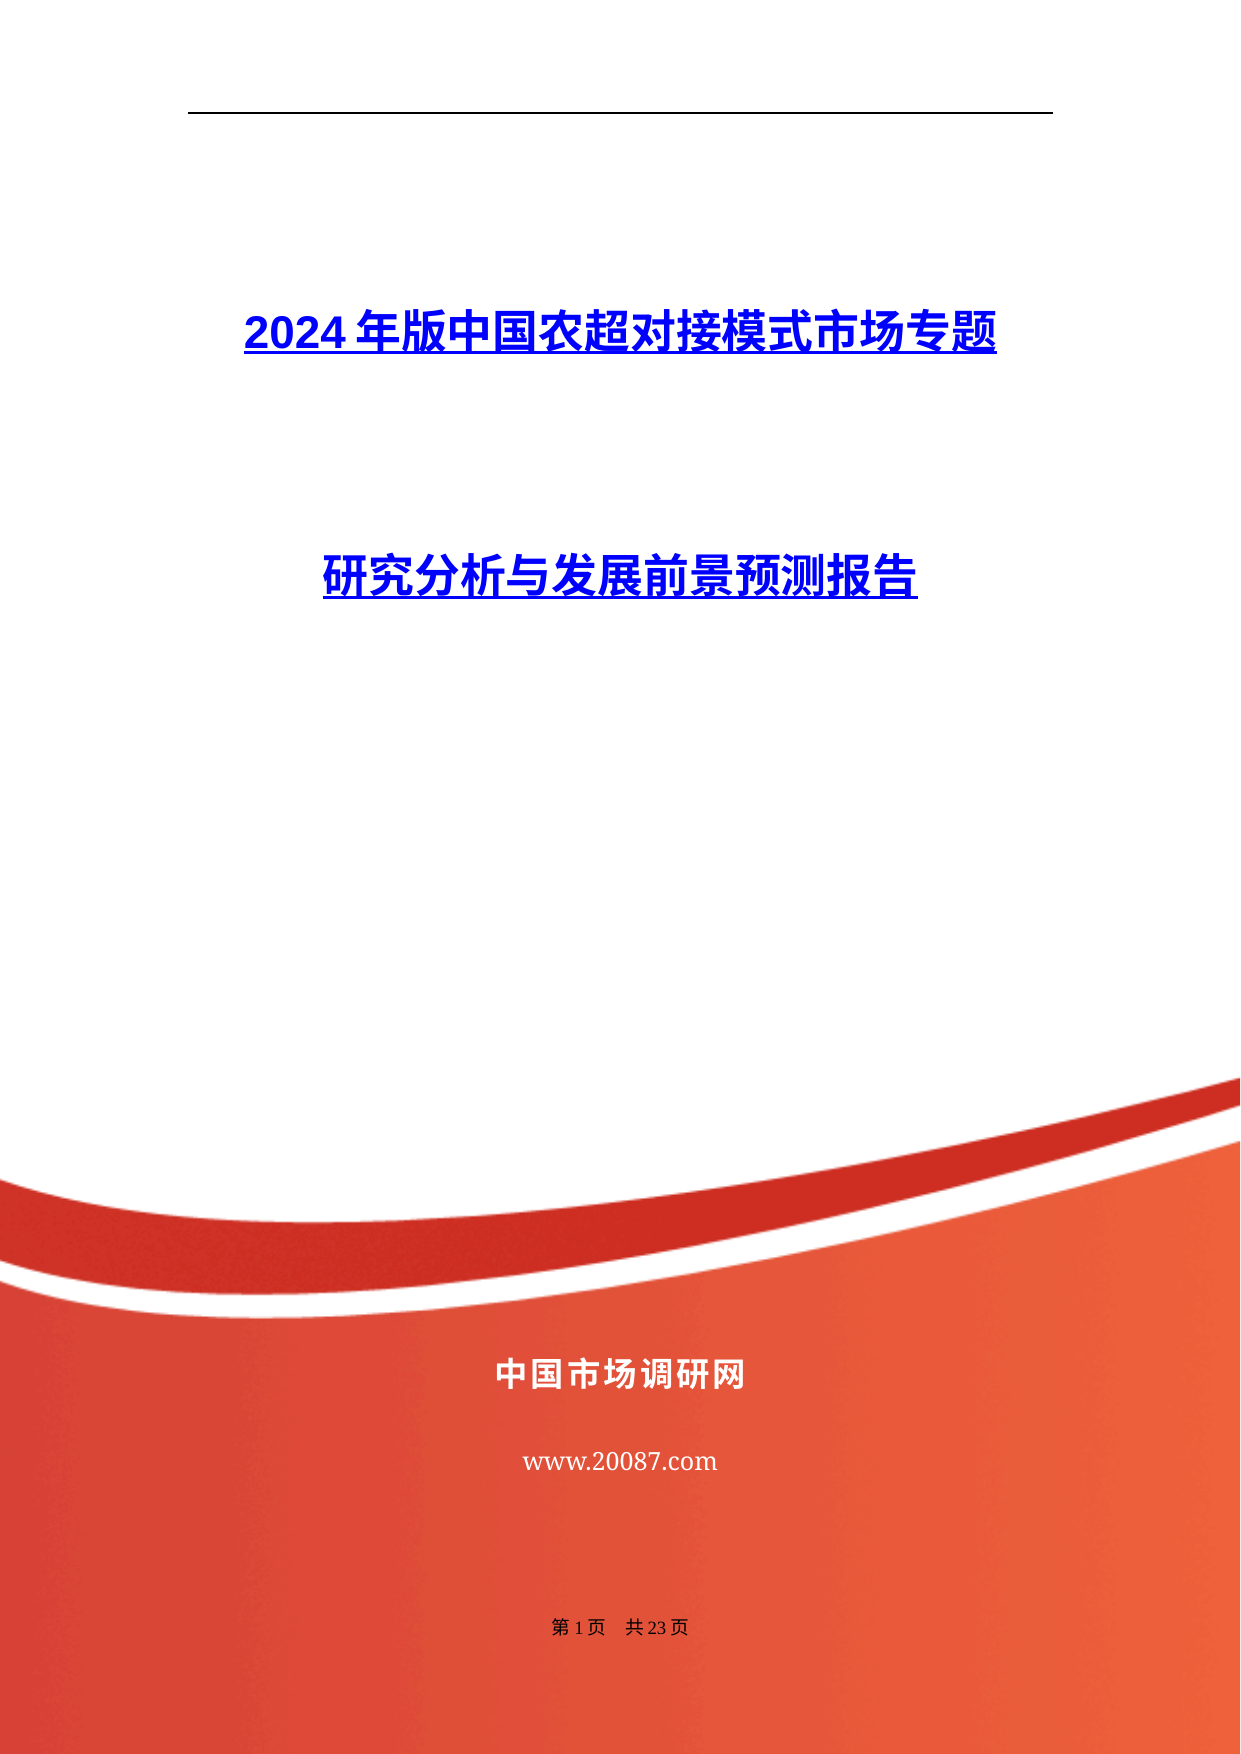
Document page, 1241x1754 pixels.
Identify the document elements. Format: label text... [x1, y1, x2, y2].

text www.20087.com [187, 1428, 1053, 1493]
table_header 2024年版中国农超对接模式市场专题研究分析与发展前景预测报告 [188, 207, 1053, 773]
subtitle 中国市场调研网 [187, 1339, 1053, 1404]
picture [0, 1006, 1241, 1754]
